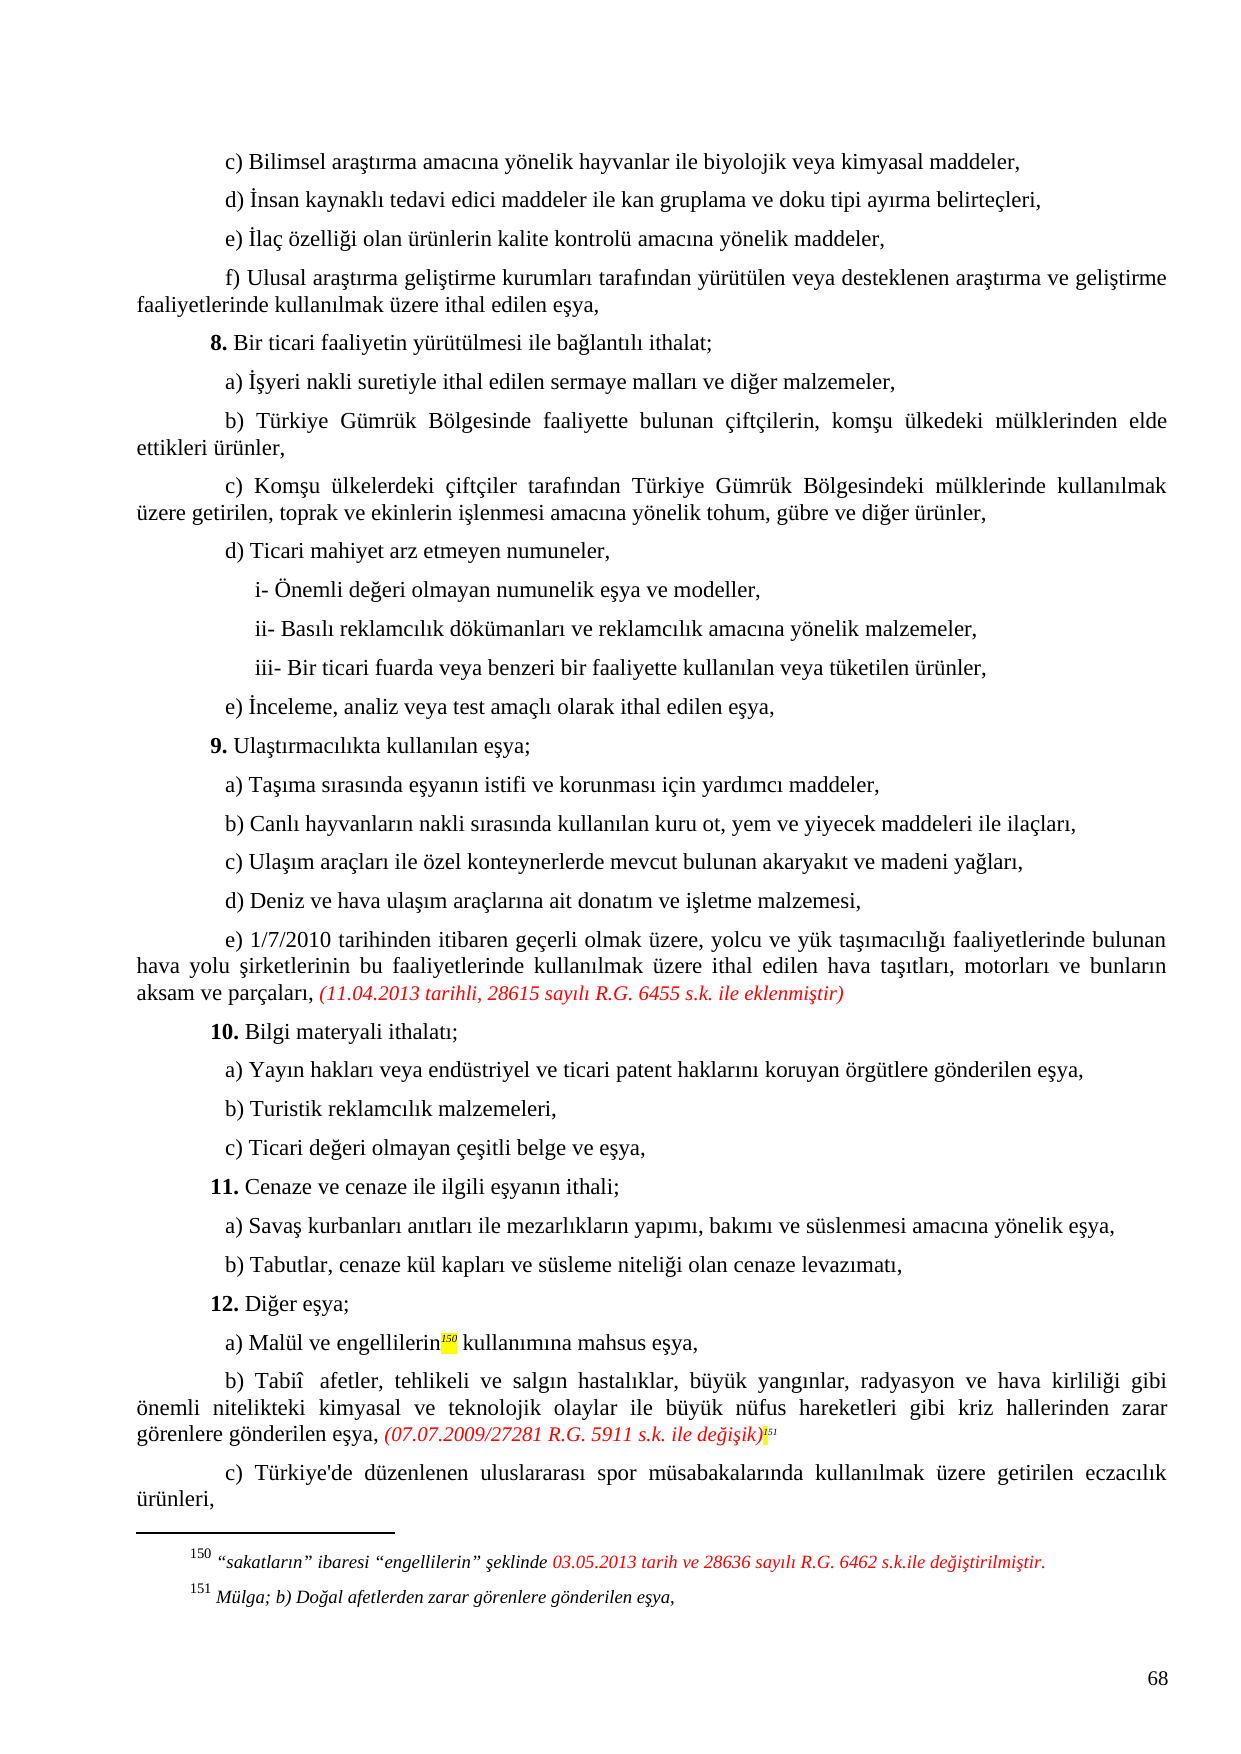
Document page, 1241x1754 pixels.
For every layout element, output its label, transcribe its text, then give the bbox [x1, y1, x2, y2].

text 12. Diğer eşya; [136, 1290, 1168, 1316]
text iii- Bir ticari fuarda veya benzeri bir faaliyette kullanılan veya tüketilen ürünler, [136, 654, 1168, 681]
text f) Ulusal araştırma geliştirme kurumları tarafından yürütülen veya desteklenen araştırma ve geliştirme faaliyetlerinde kullanılmak üzere ithal edilen eşya, [136, 264, 1168, 317]
text i- Önemli değeri olmayan numunelik eşya ve modeller, [136, 576, 1168, 603]
text b) Tabiî afetler, tehlikeli ve salgın hastalıklar, büyük yangınlar, radyasyon ve hava kirliliği gibi önemli nitelikteki kimyasal ve teknolojik olaylar ile büyük nüfus hareketleri gibi kriz hallerinden zarar görenlere gönderilen eşya, (07.07.2009/27281 R.G. 5911 s.k. ile değişik) [136, 1367, 1168, 1446]
text c) Ticari değeri olmayan çeşitli belge ve eşya, [136, 1134, 1168, 1161]
text a) İşyeri nakli suretiyle ithal edilen sermaye malları ve diğer malzemeler, [136, 368, 1168, 395]
text a) Malül ve engellilerin kullanımına mahsus eşya, [136, 1328, 1168, 1355]
text 10. Bilgi materyali ithalatı; [136, 1018, 1168, 1044]
text 11. Cenaze ve cenaze ile ilgili eşyanın ithali; [136, 1173, 1168, 1199]
text b) Turistik reklamcılık malzemeleri, [136, 1095, 1168, 1122]
text e) İlaç özelliği olan ürünlerin kalite kontrolü amacına yönelik maddeler, [136, 225, 1168, 252]
text c) Bilimsel araştırma amacına yönelik hayvanlar ile biyolojik veya kimyasal maddeler, [136, 148, 1168, 174]
text d) Deniz ve hava ulaşım araçlarına ait donatım ve işletme malzemesi, [136, 887, 1168, 914]
text b) Türkiye Gümrük Bölgesinde faaliyette bulunan çiftçilerin, komşu ülkedeki mülklerinden elde ettikleri ürünler, [136, 407, 1168, 460]
text a) Taşıma sırasında eşyanın istifi ve korunması için yardımcı maddeler, [136, 771, 1168, 797]
text d) Ticari mahiyet arz etmeyen numuneler, [136, 538, 1168, 564]
text e) 1/7/2010 tarihinden itibaren geçerli olmak üzere, yolcu ve yük taşımacılığı faaliyetlerinde bulunan hava yolu şirketlerinin bu faaliyetlerinde kullanılmak üzere ithal edilen hava taşıtları, motorları ve bunların aksam ve parçaları, (11.04.2013 tarihli, 28615 sayılı R.G. 6455 s.k. ile eklenmiştir) [136, 926, 1168, 1005]
text ii- Basılı reklamcılık dökümanları ve reklamcılık amacına yönelik malzemeler, [136, 615, 1168, 642]
text 8. Bir ticari faaliyetin yürütülmesi ile bağlantılı ithalat; [136, 329, 1168, 356]
text c) Türkiye'de düzenlenen uluslararası spor müsabakalarında kullanılmak üzere getirilen eczacılık ürünleri, [136, 1459, 1168, 1512]
text d) İnsan kaynaklı tedavi edici maddeler ile kan gruplama ve doku tipi ayırma belirteçleri, [136, 187, 1168, 213]
text b) Tabutlar, cenaze kül kapları ve süsleme niteliği olan cenaze levazımatı, [136, 1251, 1168, 1277]
text e) İnceleme, analiz veya test amaçlı olarak ithal edilen eşya, [136, 693, 1168, 719]
text b) Canlı hayvanların nakli sırasında kullanılan kuru ot, yem ve yiyecek maddeleri ile ilaçları, [136, 809, 1168, 836]
text c) Komşu ülkelerdeki çiftçiler tarafından Türkiye Gümrük Bölgesindeki mülklerinde kullanılmak üzere getirilen, toprak ve ekinlerin işlenmesi amacına yönelik tohum, gübre ve diğer ürünler, [136, 472, 1168, 525]
text a) Yayın hakları veya endüstriyel ve ticari patent haklarını koruyan örgütlere gönderilen eşya, [136, 1057, 1168, 1083]
text 9. Ulaştırmacılıkta kullanılan eşya; [136, 732, 1168, 758]
text c) Ulaşım araçları ile özel konteynerlerde mevcut bulunan akaryakıt ve madeni yağları, [136, 848, 1168, 875]
text a) Savaş kurbanları anıtları ile mezarlıkların yapımı, bakımı ve süslenmesi amacına yönelik eşya, [136, 1212, 1168, 1238]
